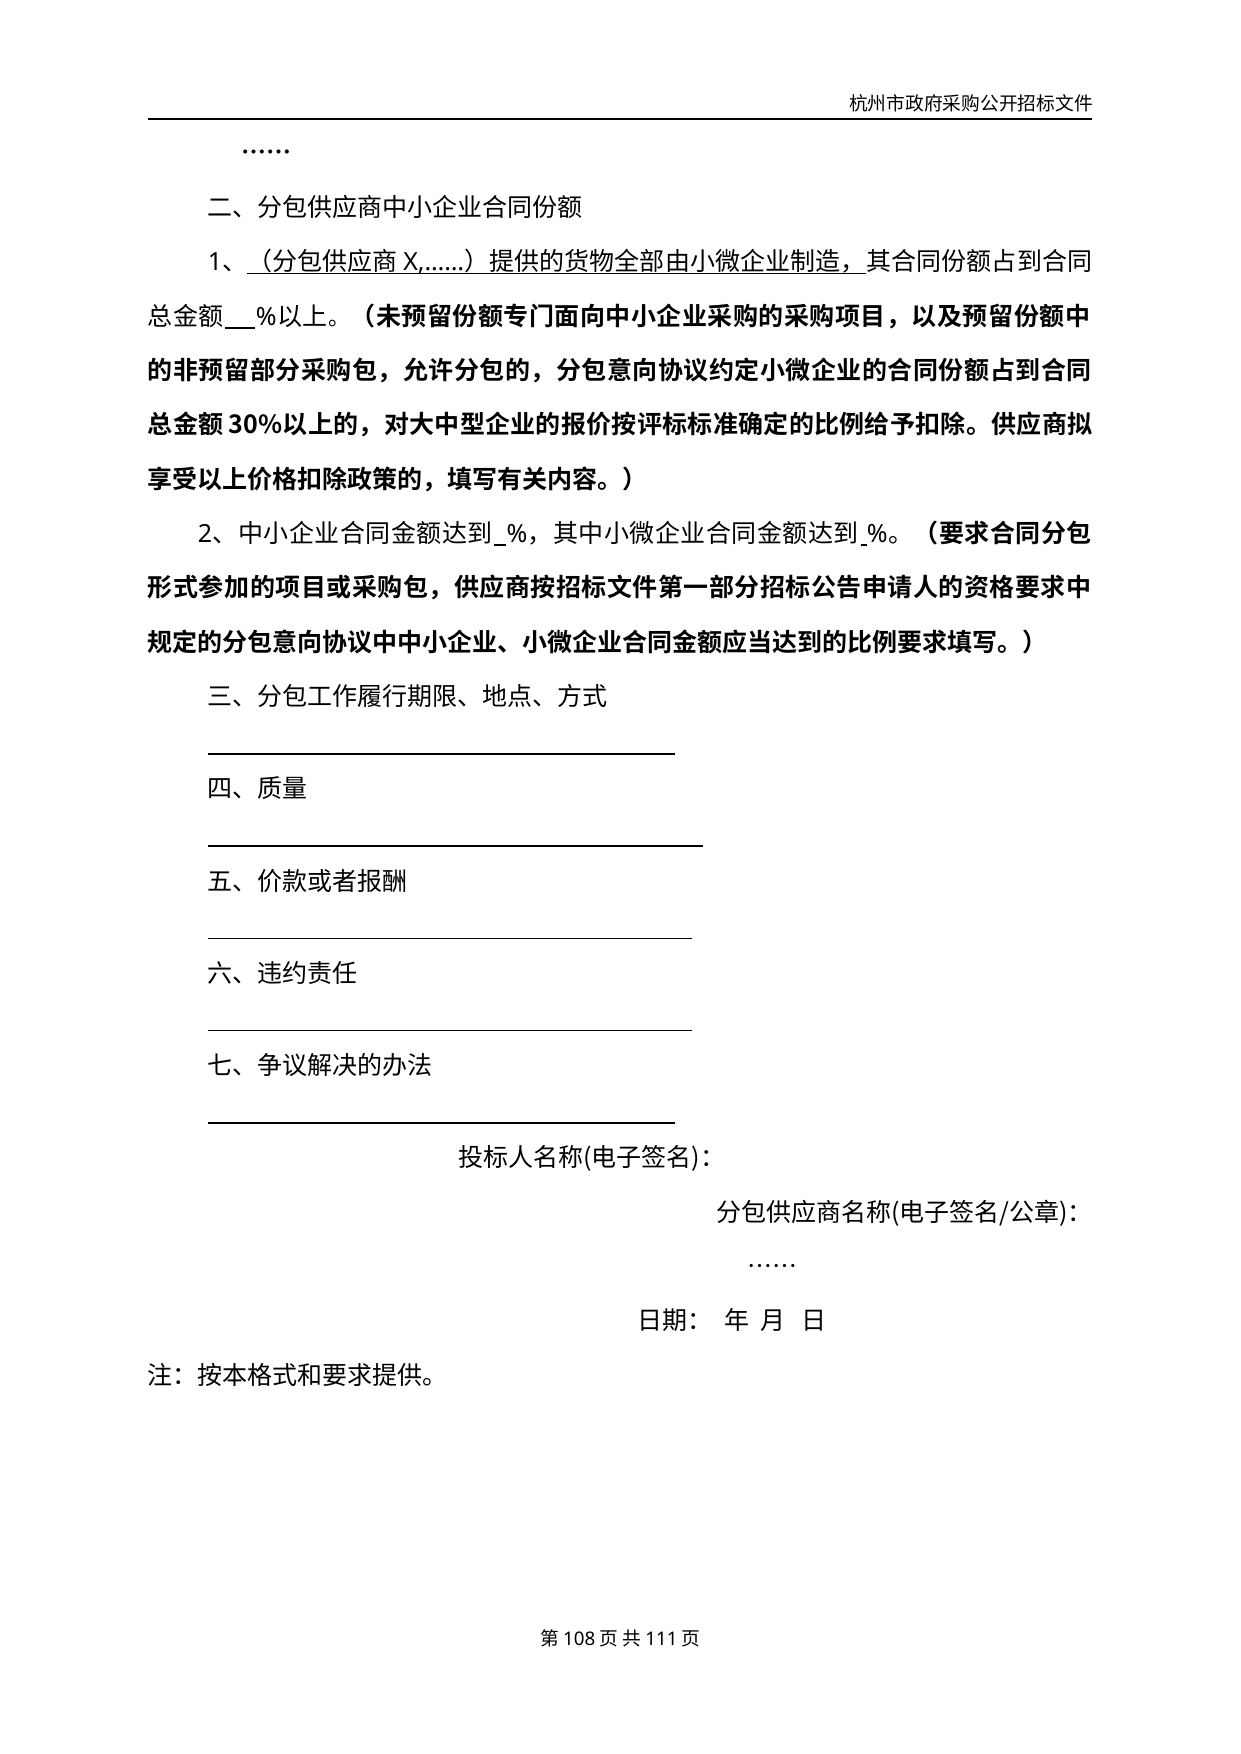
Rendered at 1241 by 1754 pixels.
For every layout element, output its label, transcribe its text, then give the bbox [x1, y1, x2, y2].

text 投标人名称(电子签名)： [222, 1138, 1092, 1174]
text 二、分包供应商中小企业合同份额 [148, 187, 1092, 223]
text 七、争议解决的办法 [148, 1045, 1092, 1082]
text 五、价款或者报酬 [148, 861, 1092, 897]
text 六、违约责任 [207, 953, 1092, 989]
text 日期： 年 月 日 [148, 1301, 1092, 1337]
text 四、质量 [148, 769, 1092, 805]
text …… [148, 1246, 1092, 1283]
text 注：按本格式和要求提供。 [148, 1355, 1049, 1391]
text 2、中小企业合同金额达到 %，其中小微企业合同金额达到 %。（要求合同分包形式参加的项目或采购包，供应商按招标文件第一部分招标公告申请人的资格要求中规定的分包意向协议中中小企业、小微企业合同金额应当达到的比例要求填写。） [148, 513, 1092, 658]
text 分包供应商名称(电子签名/公章)： [148, 1192, 1092, 1228]
subtitle …… [217, 133, 1092, 169]
text 1、（分包供应商X,……）提供的货物全部由小微企业制造，其合同份额占到合同总金额 %以上。（未预留份额专门面向中小企业采购的采购项目，以及预留份额中的非预留部分采购包，允许分包的，分包意向协议约定小微企业的合同份额占到合同总金额30%以上的，对大中型企业的报价按评标标准确定的比例给予扣除。供应商拟享受以上价格扣除政策的，填写有关内容。） [148, 242, 1092, 495]
text 三、分包工作履行期限、地点、方式 [148, 677, 1092, 713]
